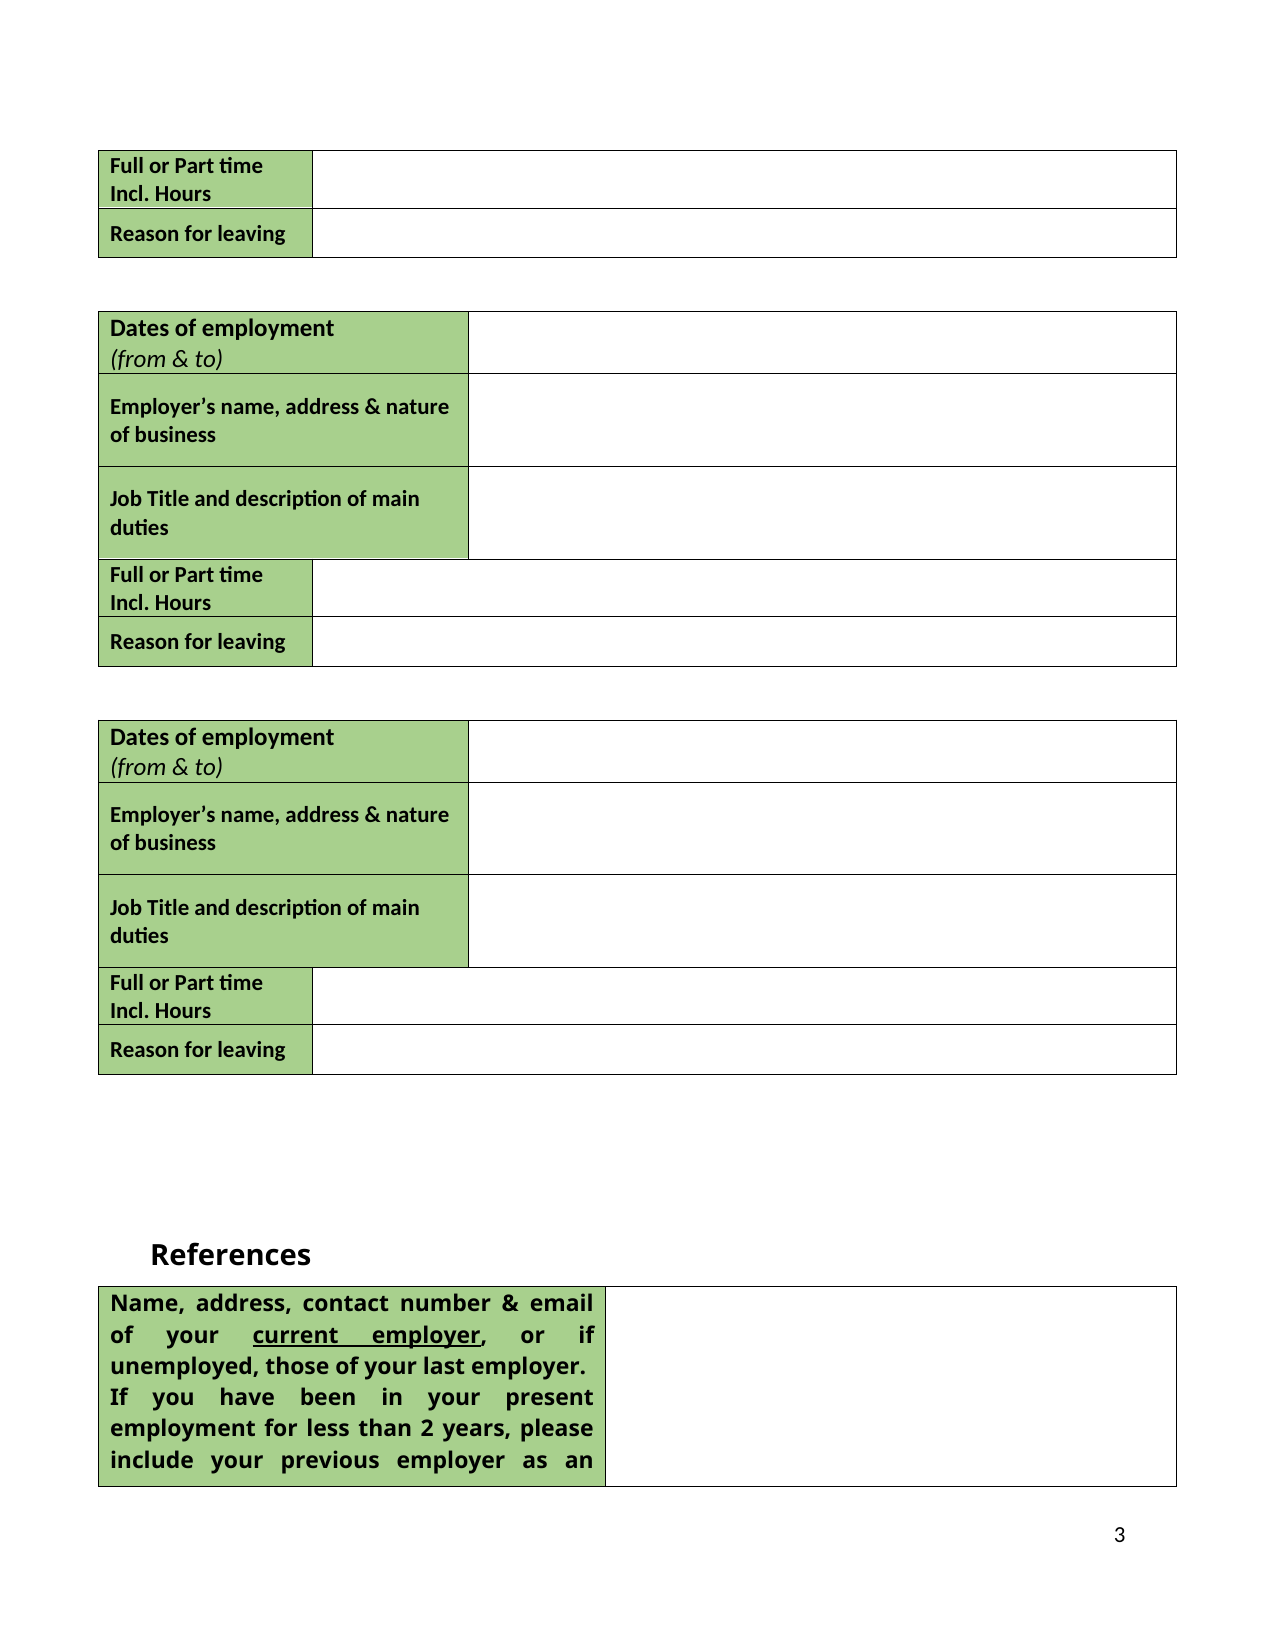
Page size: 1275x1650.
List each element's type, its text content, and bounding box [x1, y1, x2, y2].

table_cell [99, 467, 468, 558]
table_cell [313, 617, 1176, 666]
table_header Dates of employment (from & to) [99, 721, 468, 782]
table_cell [313, 151, 1176, 207]
table_cell [469, 783, 1176, 874]
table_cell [99, 374, 468, 466]
table_cell [469, 374, 1176, 466]
table_header [606, 1287, 1176, 1486]
table_cell Full or Part time Incl. Hours [99, 968, 312, 1024]
table_header [469, 721, 1176, 782]
table_cell Reason for leaving [99, 209, 312, 257]
text References [150, 1234, 1125, 1274]
table_cell Full or Part time Incl. Hours [99, 151, 312, 207]
table_header [469, 312, 1176, 373]
table_cell [313, 1025, 1176, 1074]
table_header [99, 1287, 605, 1486]
table_cell [469, 467, 1176, 558]
table_cell Reason for leaving [99, 617, 312, 666]
table_cell [469, 875, 1176, 967]
table_header Dates of employment (from & to) [99, 312, 468, 373]
table_cell Reason for leaving [99, 1025, 312, 1074]
table_cell [313, 209, 1176, 257]
table_cell [313, 968, 1176, 1024]
table_cell Job Title and description of main duties [99, 875, 468, 967]
table_cell [313, 560, 1176, 616]
table_cell Employer’s name, address & nature of business [99, 783, 468, 874]
table_cell Full or Part time Incl. Hours [99, 560, 312, 616]
